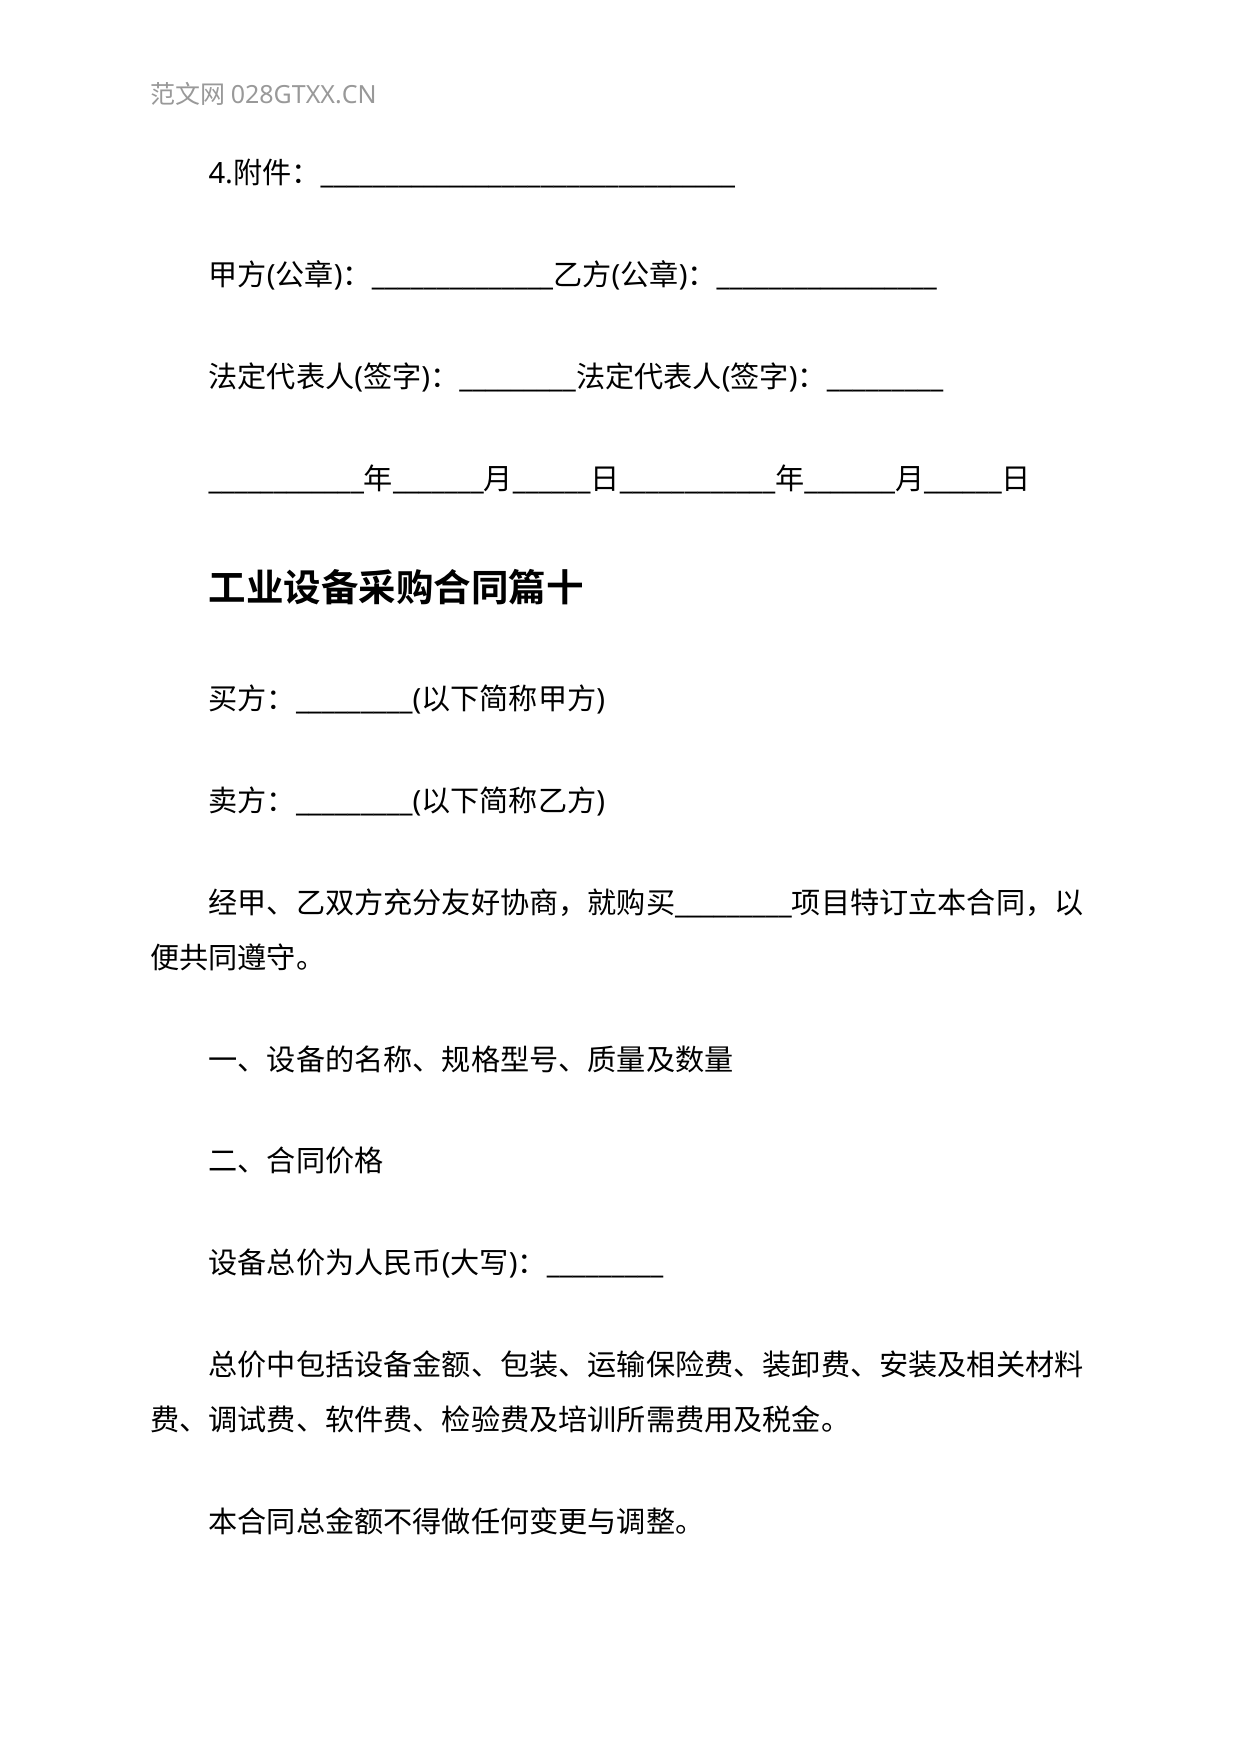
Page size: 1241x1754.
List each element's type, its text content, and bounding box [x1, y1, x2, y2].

text 设备总价为人民币(大写)：_________ [150, 1239, 1090, 1282]
text 总价中包括设备金额、包装、运输保险费、装卸费、安装及相关材料费、调试费、软件费、检验费及培训所需费用及税金。 [150, 1342, 1090, 1439]
text 卖方：_________(以下简称乙方) [150, 777, 1090, 820]
text 本合同总金额不得做任何变更与调整。 [150, 1498, 1090, 1541]
text ____________年_______月______日____________年_______月______日 [150, 456, 1090, 498]
text 一、设备的名称、规格型号、质量及数量 [150, 1036, 1090, 1078]
text 工业设备采购合同篇十 [150, 558, 1090, 612]
text 买方：_________(以下简称甲方) [150, 675, 1090, 718]
text 4.附件：________________________________ [150, 150, 1090, 192]
text 甲方(公章)：______________乙方(公章)：_________________ [150, 252, 1090, 294]
text 法定代表人(签字)：_________法定代表人(签字)：_________ [150, 354, 1090, 396]
text 二、合同价格 [150, 1138, 1090, 1180]
text 经甲、乙双方充分友好协商，就购买_________项目特订立本合同，以便共同遵守。 [150, 879, 1090, 977]
